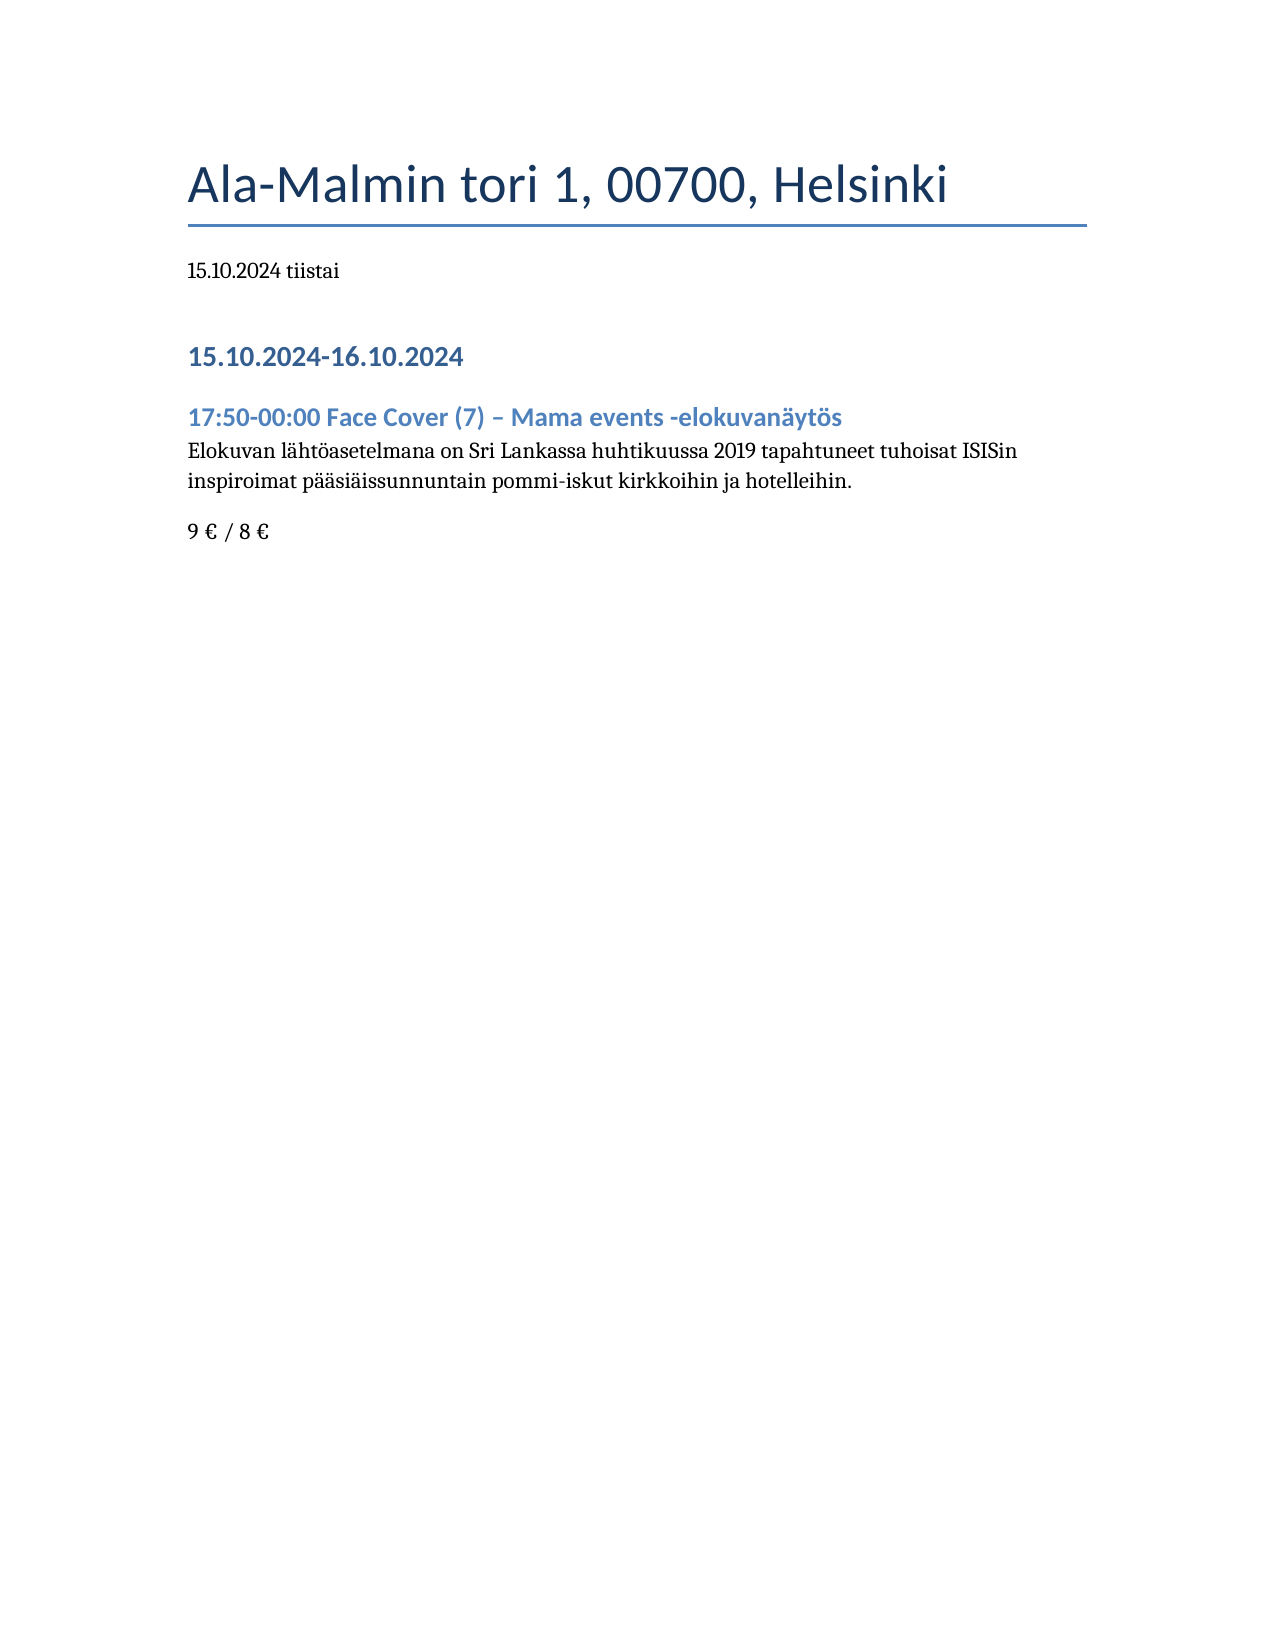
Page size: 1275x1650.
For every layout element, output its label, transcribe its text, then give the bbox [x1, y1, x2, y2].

text 15.10.2024 tiistai [187, 258, 1087, 284]
subtitle 17:50-00:00 Face Cover (7) – Mama events -elokuvanäytös [187, 400, 1087, 433]
subtitle 15.10.2024-16.10.2024 [187, 338, 1087, 374]
title Ala-Malmin tori 1, 00700, Helsinki [187, 150, 1087, 227]
text Elokuvan lähtöasetelmana on Sri Lankassa huhtikuussa 2019 tapahtuneet tuhoisat ISISin inspiroimat pääsiäissunnuntain pommi-iskut kirkkoihin ja hotelleihin. [187, 438, 1087, 494]
text 9 € / 8 € [187, 519, 1087, 545]
